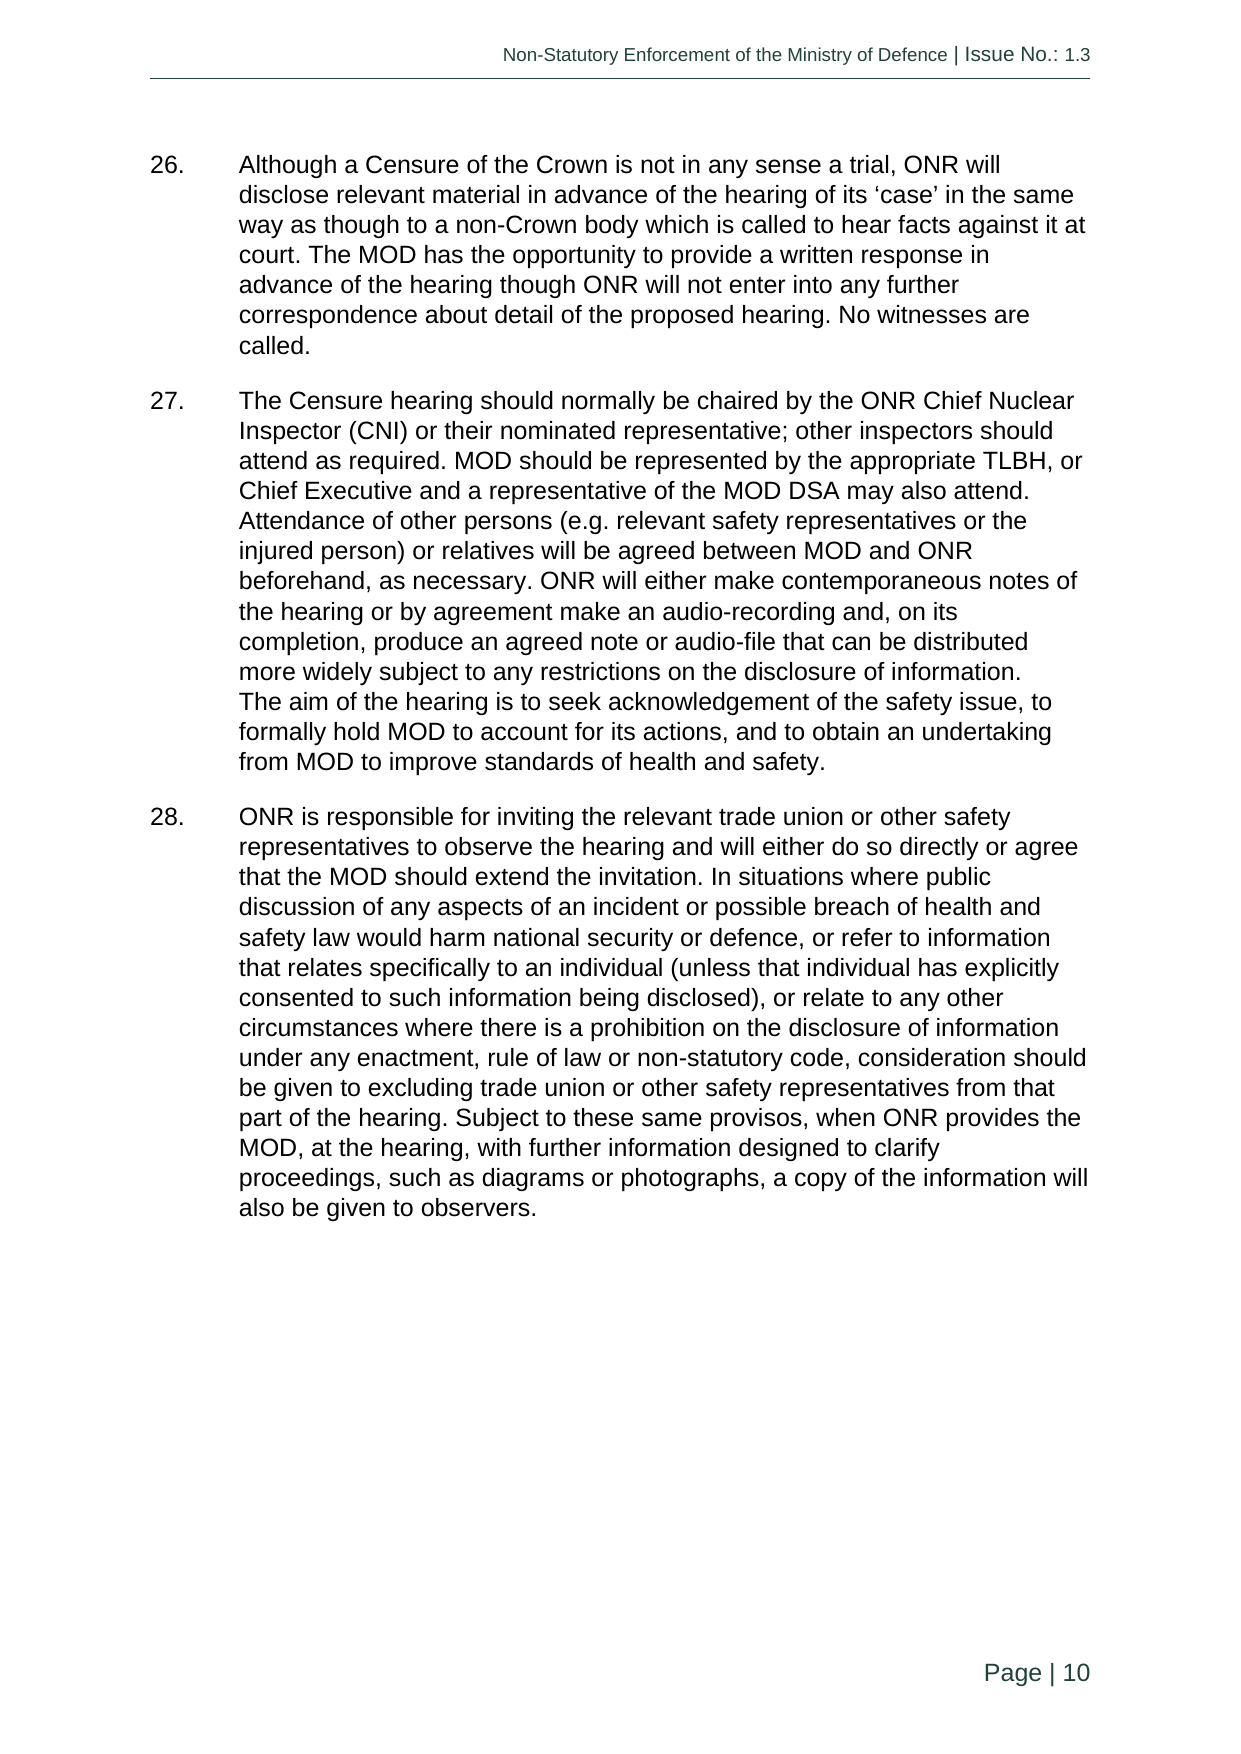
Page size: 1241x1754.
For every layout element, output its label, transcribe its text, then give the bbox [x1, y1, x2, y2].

text ONR is responsible for inviting the relevant trade union or other safety representatives to observe the hearing and will either do so directly or agree that the MOD should extend the invitation. In situations where public discussion of any aspects of an incident or possible breach of health and safety law would harm national security or defence, or refer to information that relates specifically to an individual (unless that individual has explicitly consented to such information being disclosed), or relate to any other circumstances where there is a prohibition on the disclosure of information under any enactment, rule of law or non-statutory code, consideration should be given to excluding trade union or other safety representatives from that part of the hearing. Subject to these same provisos, when ONR provides the MOD, at the hearing, with further information designed to clarify proceedings, such as diagrams or photographs, a copy of the information will also be given to observers. [150, 802, 1090, 1222]
text The Censure hearing should normally be chaired by the ONR Chief Nuclear Inspector (CNI) or their nominated representative; other inspectors should attend as required. MOD should be represented by the appropriate TLBH, or Chief Executive and a representative of the MOD DSA may also attend. Attendance of other persons (e.g. relevant safety representatives or the injured person) or relatives will be agreed between MOD and ONR beforehand, as necessary. ONR will either make contemporaneous notes of the hearing or by agreement make an audio-recording and, on its completion, produce an agreed note or audio-file that can be distributed more widely subject to any restrictions on the disclosure of information. The aim of the hearing is to seek acknowledgement of the safety issue, to formally hold MOD to account for its actions, and to obtain an undertaking from MOD to improve standards of health and safety. [150, 386, 1090, 776]
text Although a Censure of the Crown is not in any sense a trial, ONR will disclose relevant material in advance of the hearing of its ‘case’ in the same way as though to a non-Crown body which is called to hear facts against it at court. The MOD has the opportunity to provide a written response in advance of the hearing though ONR will not enter into any further correspondence about detail of the proposed hearing. No witnesses are called. [150, 150, 1090, 359]
